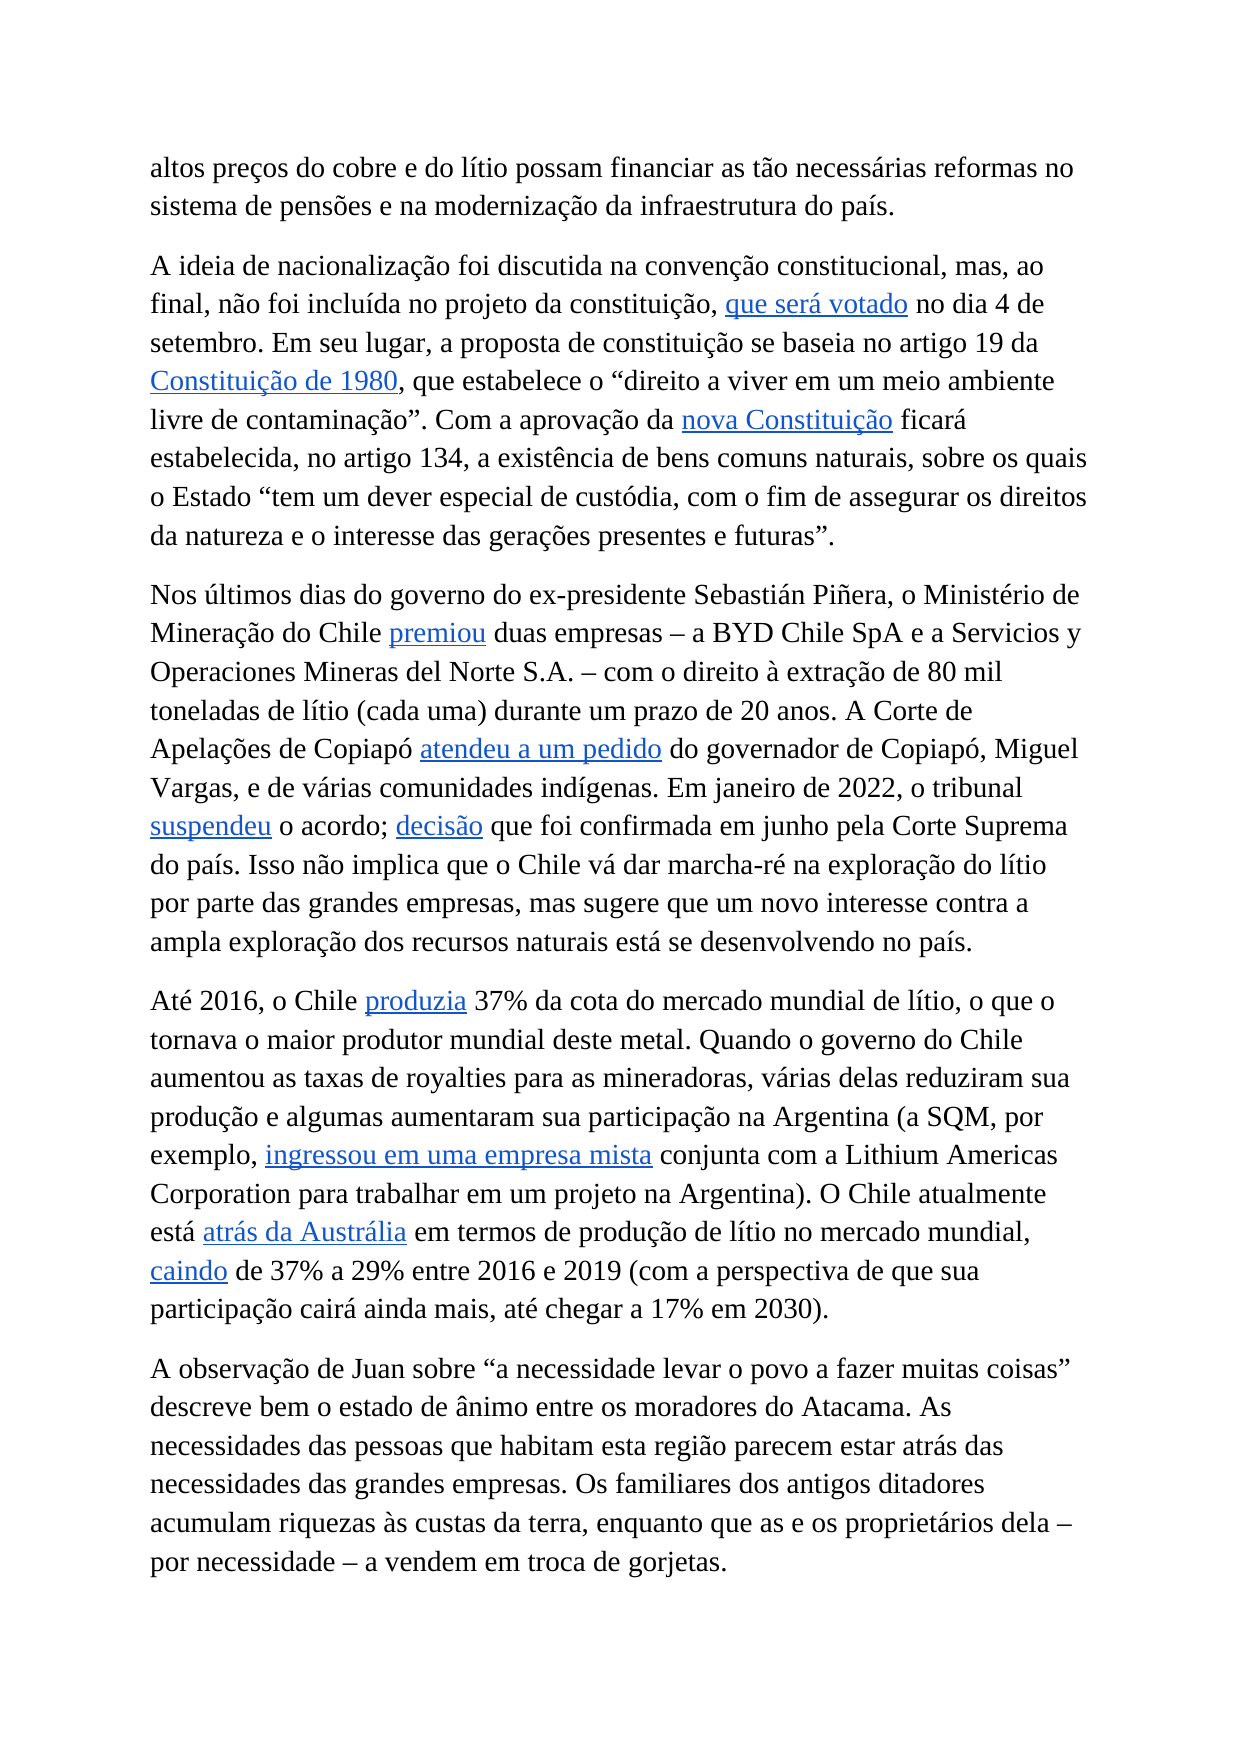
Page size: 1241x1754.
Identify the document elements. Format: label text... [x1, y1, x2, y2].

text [150, 150, 1090, 222]
text A ideia de nacionalização foi discutida na convenção constitucional, mas, ao final, não foi incluída no projeto da constituição, que será votado no dia 4 de setembro. Em seu lugar, a proposta de constituição se baseia no artigo 19 da Constituição de 1980, que estabelece o “direito a viver em um meio ambiente livre de contaminação”. Com a aprovação da nova Constituição ficará estabelecida, no artigo 134, a existência de bens comuns naturais, sobre os quais o Estado “tem um dever especial de custódia, com o fim de assegurar os direitos da natureza e o interesse das gerações presentes e futuras”. [150, 248, 1090, 551]
text Nos últimos dias do governo do ex-presidente Sebastián Piñera, o Ministério de Mineração do Chile premiou duas empresas – a BYD Chile SpA e a Servicios y Operaciones Mineras del Norte S.A. – com o direito à extração de 80 mil toneladas de lítio (cada uma) durante um prazo de 20 anos. A Corte de Apelações de Copiapó atendeu a um pedido do governador de Copiapó, Miguel Vargas, e de várias comunidades indígenas. Em janeiro de 2022, o tribunal suspendeu o acordo; decisão que foi confirmada em junho pela Corte Suprema do país. Isso não implica que o Chile vá dar marcha-ré na exploração do lítio por parte das grandes empresas, mas sugere que um novo interesse contra a ampla exploração dos recursos naturais está se desenvolvendo no país. [150, 577, 1090, 957]
text A observação de Juan sobre “a necessidade levar o povo a fazer muitas coisas” descreve bem o estado de ânimo entre os moradores do Atacama. As necessidades das pessoas que habitam esta região parecem estar atrás das necessidades das grandes empresas. Os familiares dos antigos ditadores acumulam riquezas às custas da terra, enquanto que as e os proprietários dela – por necessidade – a vendem em troca de gorjetas. [150, 1351, 1090, 1577]
text Até 2016, o Chile produzia 37% da cota do mercado mundial de lítio, o que o tornava o maior produtor mundial deste metal. Quando o governo do Chile aumentou as taxas de royalties para as mineradoras, várias delas reduziram sua produção e algumas aumentaram sua participação na Argentina (a SQM, por exemplo, ingressou em uma empresa mista conjunta com a Lithium Americas Corporation para trabalhar em um projeto na Argentina). O Chile atualmente está atrás da Austrália em termos de produção de lítio no mercado mundial, caindo de 37% a 29% entre 2016 e 2019 (com a perspectiva de que sua participação cairá ainda mais, até chegar a 17% em 2030). [150, 983, 1090, 1325]
